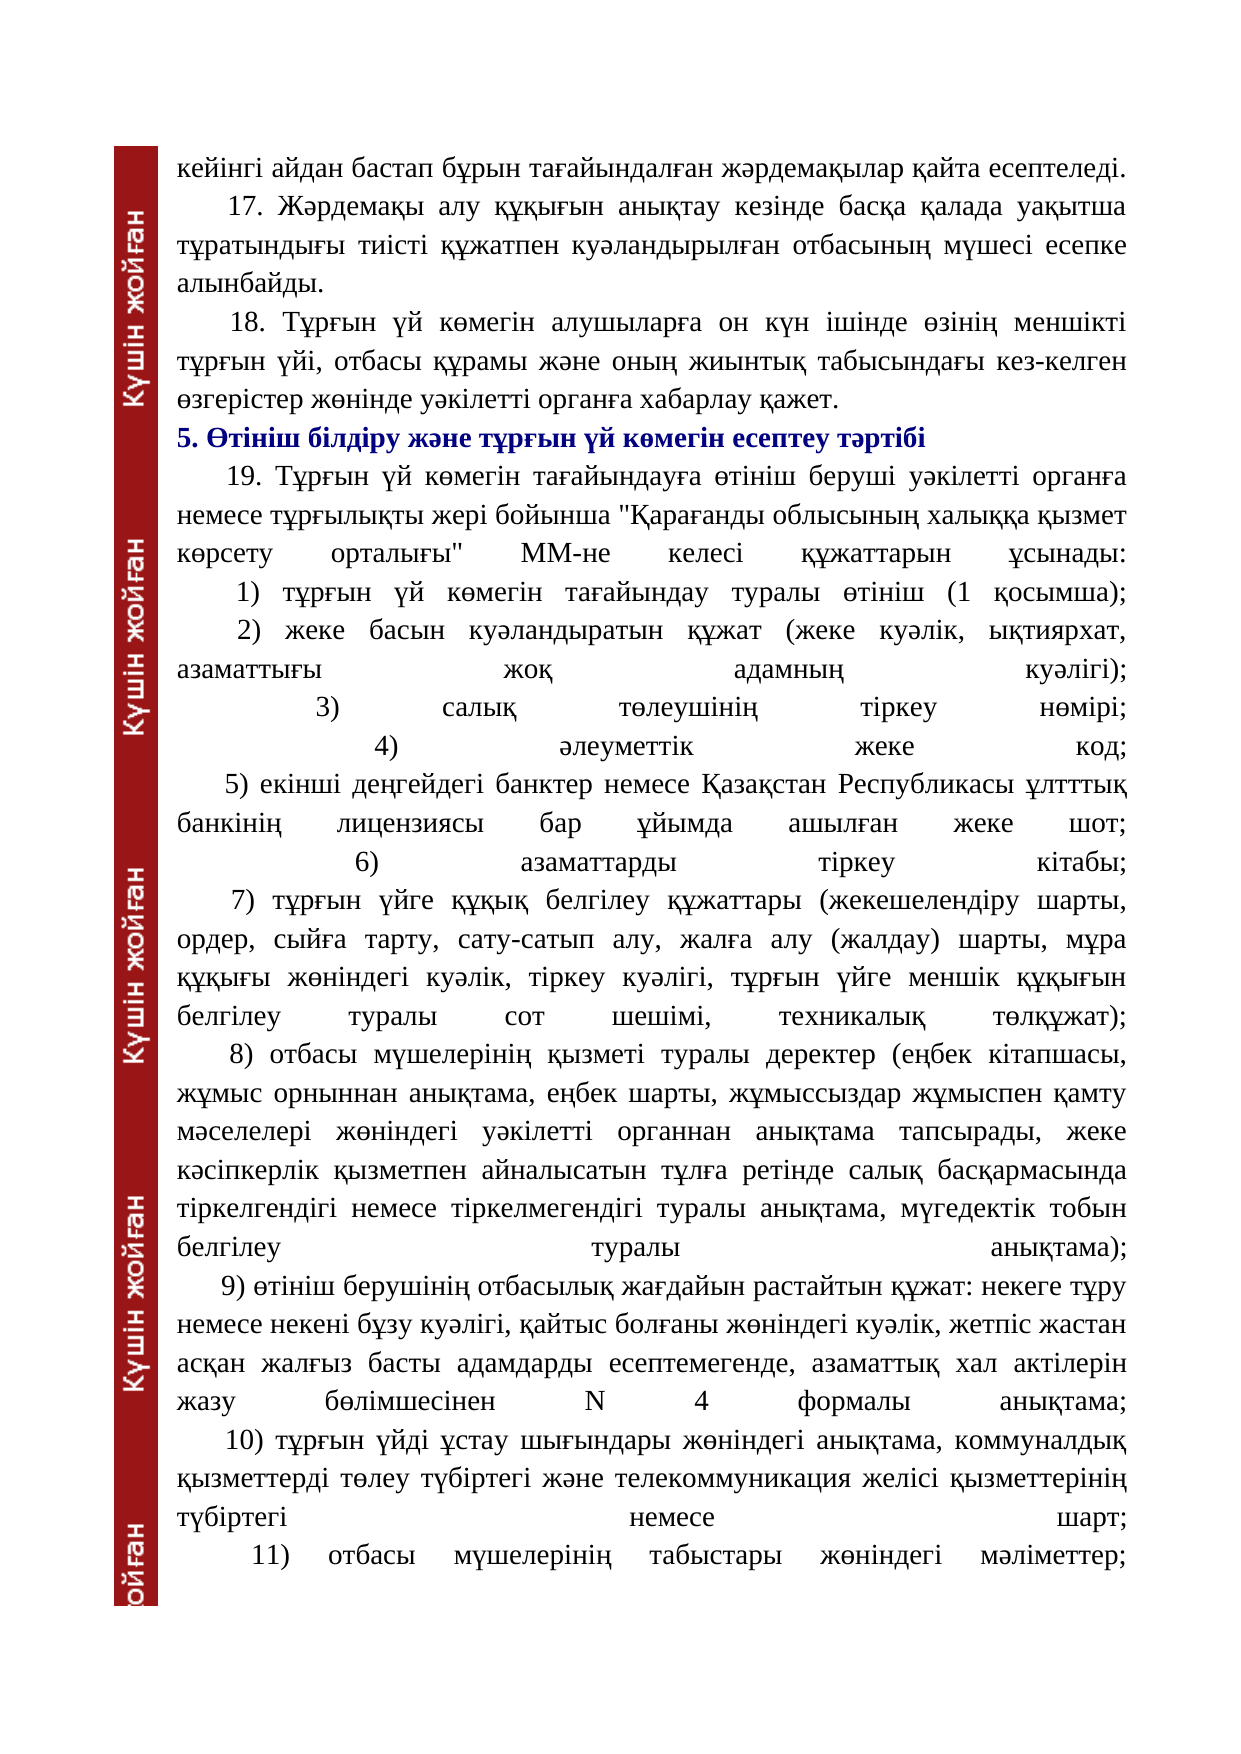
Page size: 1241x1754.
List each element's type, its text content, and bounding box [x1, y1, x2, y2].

picture [114, 453, 158, 458]
picture [114, 146, 158, 150]
picture [114, 415, 158, 420]
picture [114, 1571, 158, 1606]
text 5. Өтініш білдіру және тұрғын үй көмегін есептеу тәртібі [112, 420, 1128, 453]
